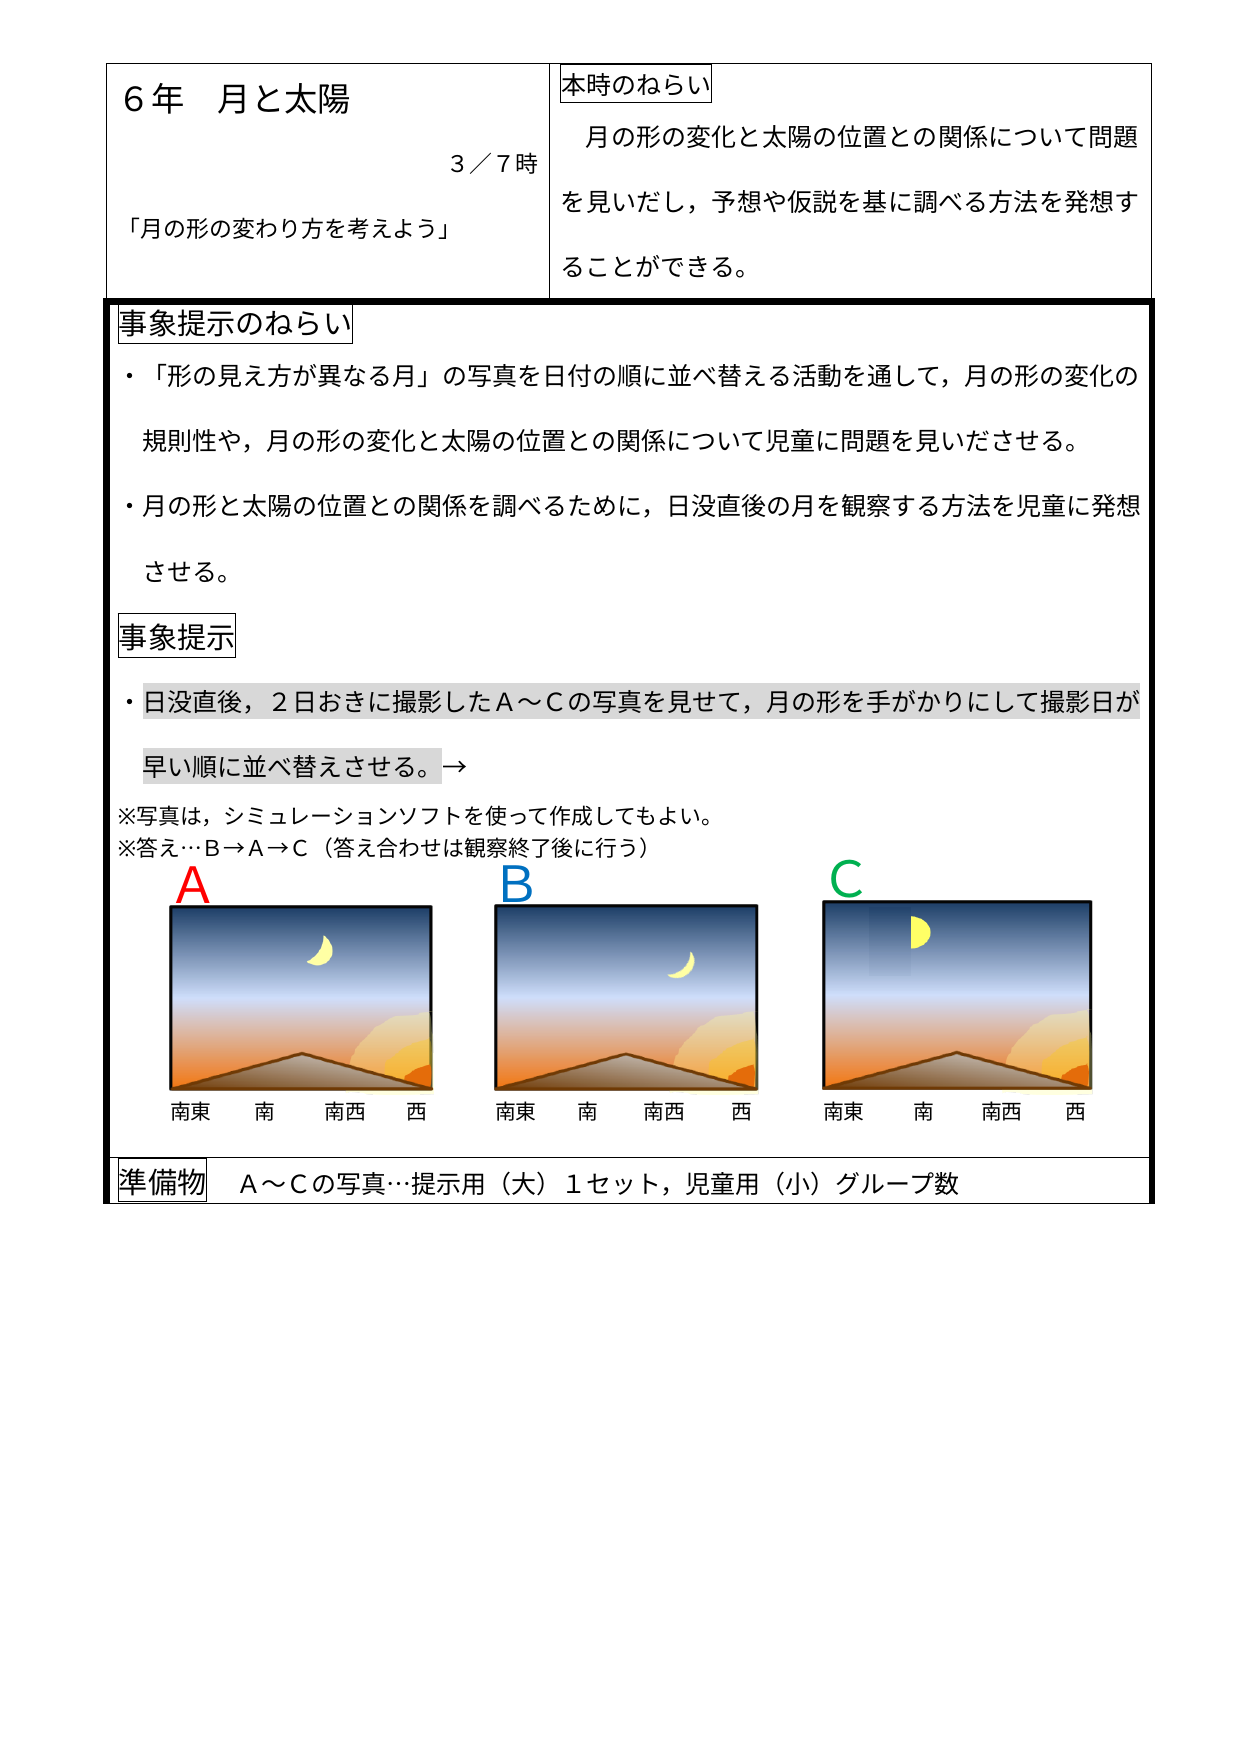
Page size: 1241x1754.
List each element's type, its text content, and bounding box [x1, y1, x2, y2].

table_cell 事象提示のねらい ・「形の見え方が異なる月」の写真を日付の順に並べ替える活動を通して，月の形の変化の規則性や，月の形の変化と太陽の位置との関係について児童に問題を見いださせる。 ・月の形と太陽の位置との関係を調べるために，日没直後の月を観察する方法を児童に発想させる。 事象提示 ・日没直後，２日おきに撮影したＡ～Ｃの写真を見せて，月の形を手がかりにして撮影日が早い順に並べ替えさせる。→ ※写真は，シミュレーションソフトを使って作成してもよい。 ※答え…Ｂ→Ａ→Ｃ（答え合わせは観察終了後に行う） [110, 305, 1149, 1157]
table_header 本時のねらい 月の形の変化と太陽の位置との関係について問題を見いだし，予想や仮説を基に調べる方法を発想することができる。 [550, 64, 1151, 298]
picture [820, 898, 1093, 1095]
table_cell 準備物 Ａ～Ｃの写真…提示用（大）１セット，児童用（小）グループ数 [207, 1158, 1149, 1202]
picture [167, 903, 434, 1095]
picture [492, 902, 759, 1095]
table_header ６年 月と太陽 ３／７時 「月の形の変わり方を考えよう」 [107, 64, 549, 298]
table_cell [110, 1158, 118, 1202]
